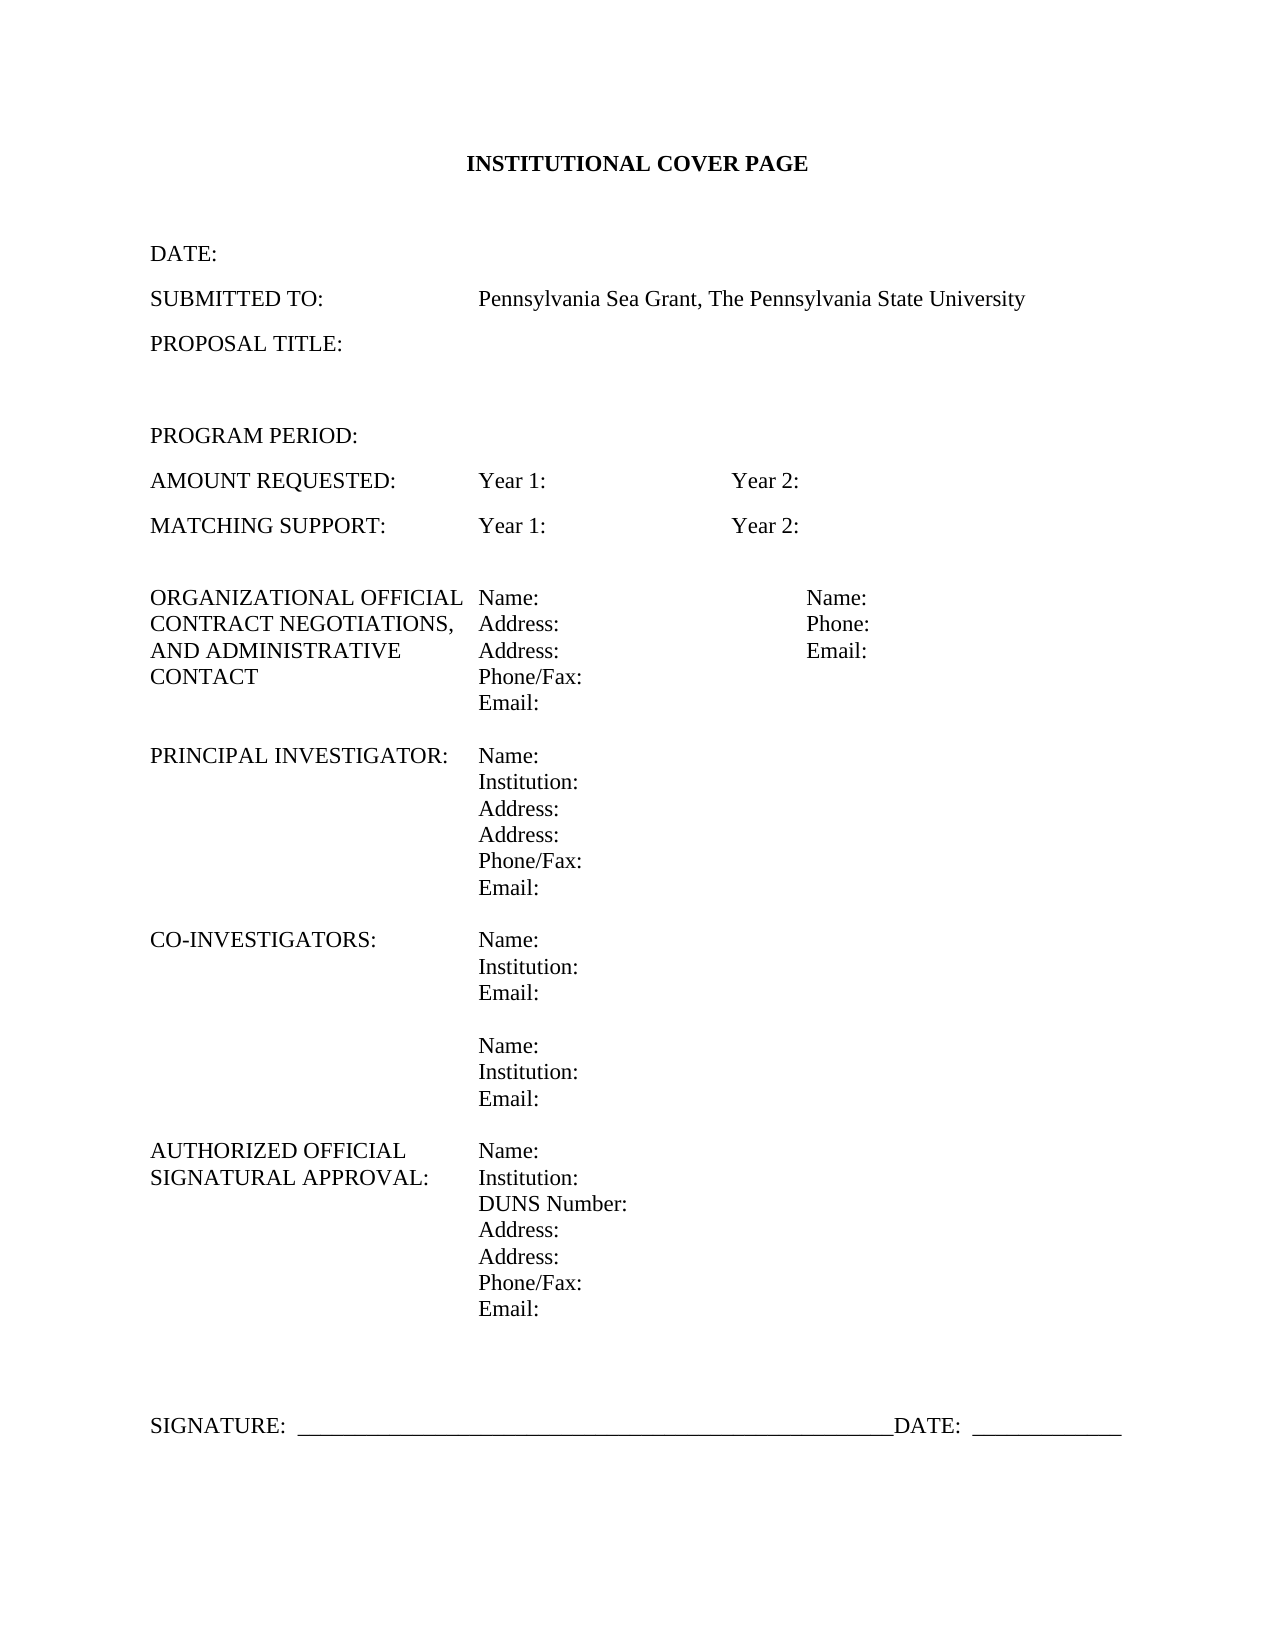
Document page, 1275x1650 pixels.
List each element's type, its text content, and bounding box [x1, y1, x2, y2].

text AMOUNT REQUESTED: Year 1: Year 2: [150, 467, 1125, 494]
text Phone/Fax: [150, 847, 1125, 874]
text DUNS Number: [150, 1190, 1125, 1216]
text Name: [150, 1032, 1125, 1058]
text Email: [150, 1085, 1125, 1111]
text PROPOSAL TITLE: [150, 330, 1125, 357]
text CONTACT Phone/Fax: [150, 663, 1125, 689]
text DATE: [150, 240, 1125, 267]
text SIGNATURAL APPROVAL: Institution: [150, 1164, 1125, 1190]
text Phone/Fax: [150, 1269, 1125, 1296]
text PROGRAM PERIOD: [150, 422, 1125, 449]
text AND ADMINISTRATIVE Address: Email: [150, 637, 1125, 663]
text CO-INVESTIGATORS: Name: [150, 927, 1125, 953]
text PRINCIPAL INVESTIGATOR: Name: [150, 742, 1125, 768]
text MATCHING SUPPORT: Year 1: Year 2: [150, 512, 1125, 539]
text Address: [150, 1243, 1125, 1269]
text Email: [150, 874, 1125, 900]
text Email: [150, 1296, 1125, 1322]
text ORGANIZATIONAL OFFICIAL Name: Name: [150, 584, 1125, 610]
text Address: [150, 1216, 1125, 1243]
text Institution: [150, 768, 1125, 795]
text Address: [150, 795, 1125, 821]
text Address: [150, 821, 1125, 847]
text AUTHORIZED OFFICIAL Name: [150, 1137, 1125, 1164]
text Institution: [150, 953, 1125, 979]
text Email: [150, 979, 1125, 1006]
text SUBMITTED TO: Pennsylvania Sea Grant, The Pennsylvania State University [150, 285, 1125, 312]
text Institution: [150, 1058, 1125, 1085]
text SIGNATURE: ____________________________________________________DATE: _____________ [150, 1412, 1125, 1438]
text INSTITUTIONAL COVER PAGE [150, 150, 1125, 176]
text CONTRACT NEGOTIATIONS, Address: Phone: [150, 610, 1125, 637]
text Email: [150, 689, 1125, 716]
